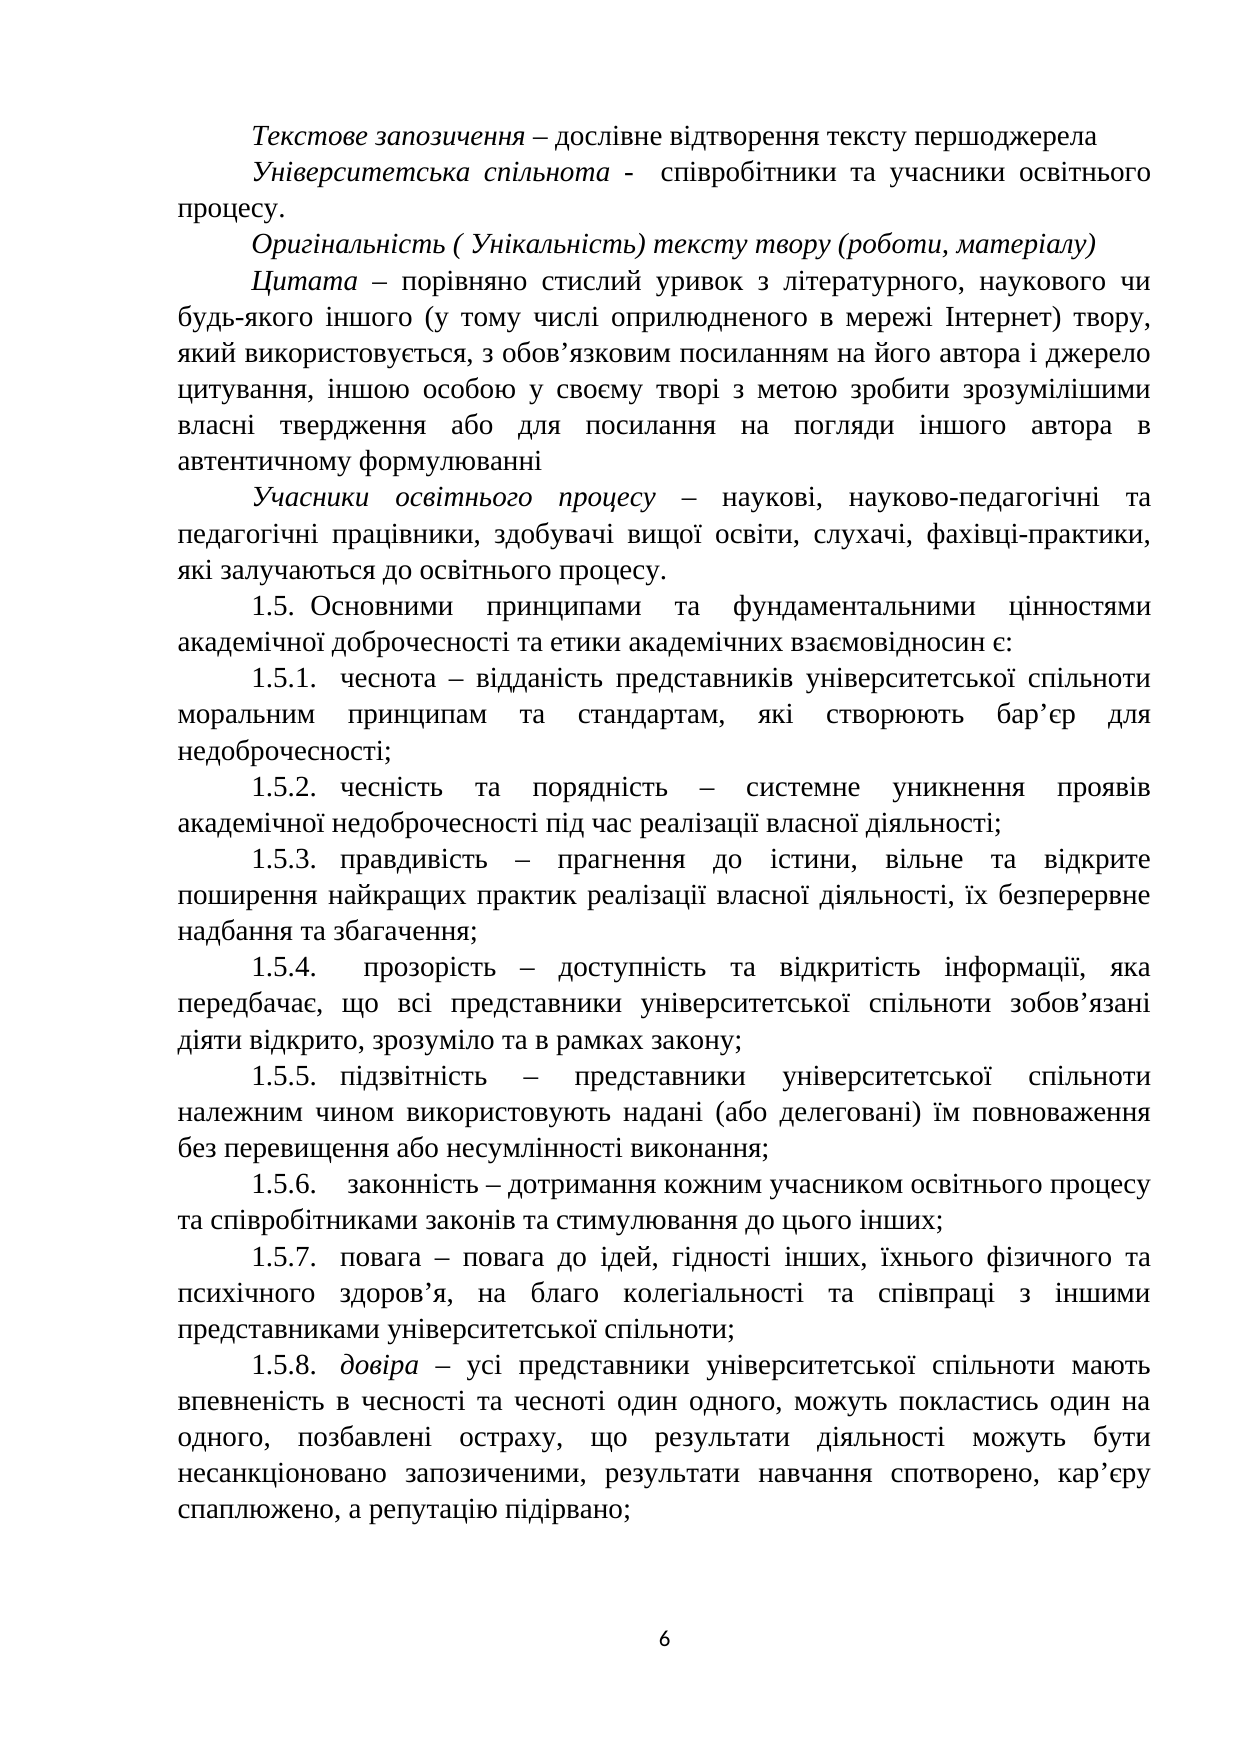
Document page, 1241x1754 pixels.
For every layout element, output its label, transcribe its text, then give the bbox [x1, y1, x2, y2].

list Університетська спільнота - співробітники та учасники освітнього процесу. [177, 154, 1152, 224]
list Учасники освітнього процесу – наукові, науково-педагогічні та педагогічні працівники, здобувачі вищої освіти, слухачі, фахівці-практики, які залучаються до освітнього процесу. [177, 479, 1152, 585]
list Основними принципами та фундаментальними цінностями академічної доброчесності та етики академічних взаємовідносин є: [177, 588, 1152, 658]
list Цитата – порівняно стислий уривок з літературного, наукового чи будь-якого іншого (у тому числі оприлюдненого в мережі Інтернет) твору, який використовується, з обов’язковим посиланням на його автора і джерело цитування, іншою особою у своєму творі з метою зробити зрозумілішими власні твердження або для посилання на погляди іншого автора в автентичному формулюванні [177, 263, 1152, 477]
list Оригінальність ( Унікальність) тексту твору (роботи, матеріалу) [177, 227, 1152, 260]
list правдивість – прагнення до істини, вільне та відкрите поширення найкращих практик реалізації власної діяльності, їх безперервне надбання та збагачення; [177, 841, 1152, 947]
list законність – дотримання кожним учасником освітнього процесу та співробітниками законів та стимулювання до цього інших; [177, 1166, 1152, 1236]
list підзвітність – представники університетської спільноти належним чином використовують надані (або делеговані) їм повноваження без перевищення або несумлінності виконання; [177, 1058, 1152, 1164]
list повага – повага до ідей, гідності інших, їхнього фізичного та психічного здоров’я, на благо колегіальності та співпраці з іншими представниками університетської спільноти; [177, 1239, 1152, 1344]
list Текстове запозичення – дослівне відтворення тексту першоджерела [177, 118, 1152, 152]
list чесність та порядність – системне уникнення проявів академічної недоброчесності під час реалізації власної діяльності; [177, 769, 1152, 838]
list прозорість – доступність та відкритість інформації, яка передбачає, що всі представники університетської спільноти зобов’язані діяти відкрито, зрозуміло та в рамках закону; [177, 949, 1152, 1055]
list чеснота – відданість представників університетської спільноти моральним принципам та стандартам, які створюють бар’єр для недоброчесності; [177, 660, 1152, 766]
list довіра – усі представники університетської спільноти мають впевненість в чесності та чесноті один одного, можуть покластись один на одного, позбавлені остраху, що результати діяльності можуть бути несанкціоновано запозиченими, результати навчання спотворено, кар’єру спаплюжено, а репутацію підірвано; [177, 1347, 1152, 1525]
